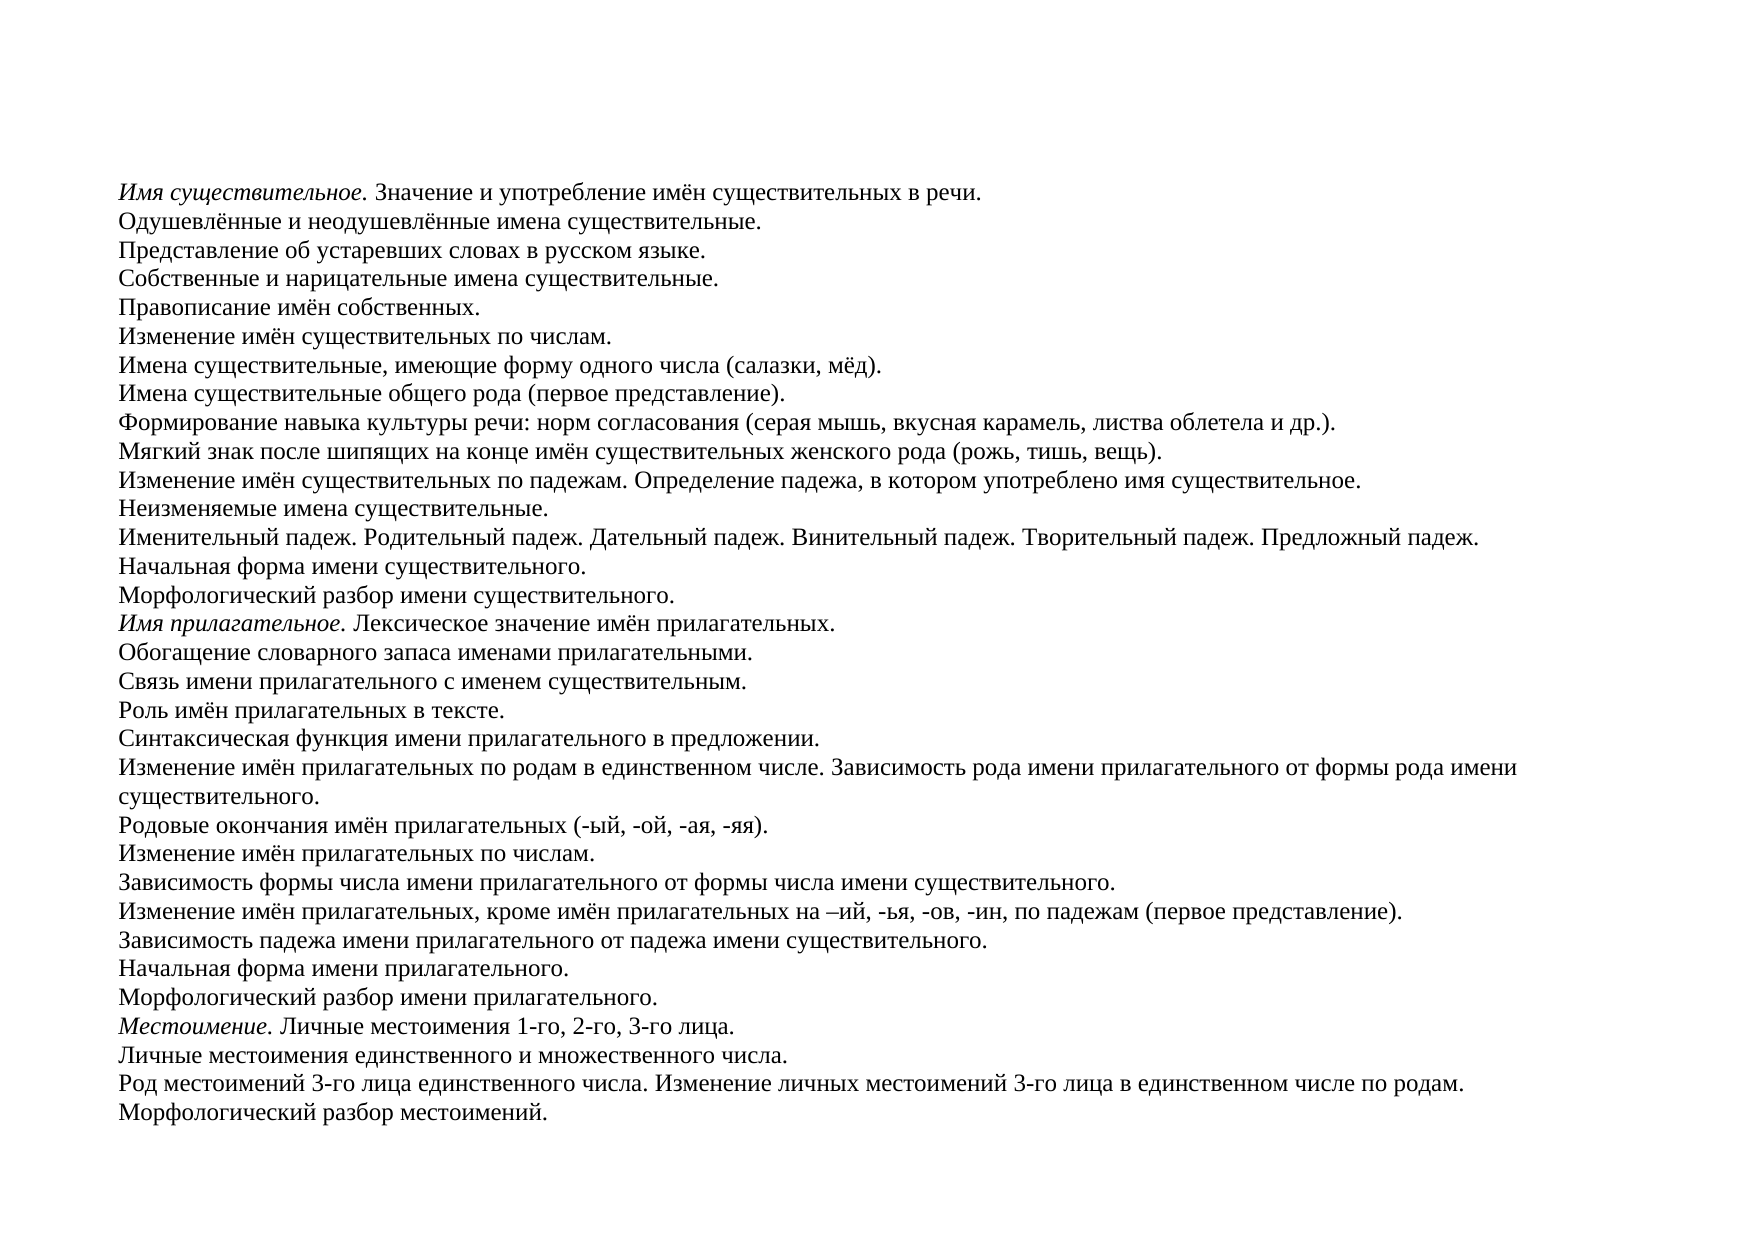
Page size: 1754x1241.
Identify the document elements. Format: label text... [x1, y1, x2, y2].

text Роль имён прилагательных в тексте. [118, 695, 1636, 723]
text Личные местоимения единственного и множественного числа. [118, 1040, 1636, 1068]
text Начальная форма имени прилагательного. [118, 953, 1636, 982]
text Изменение имён существительных по числам. [118, 321, 1636, 350]
text Изменение имён существительных по падежам. Определение падежа, в котором употреблено имя существительное. [118, 465, 1636, 493]
text Изменение имён прилагательных, кроме имён прилагательных на –ий, -ья, -ов, -ин, по падежам (первое представление). [118, 896, 1636, 925]
text Имена существительные общего рода (первое представление). [118, 378, 1636, 407]
text Представление об устаревших словах в русском языке. [118, 235, 1636, 263]
text Имена существительные, имеющие форму одного числа (салазки, мёд). [118, 350, 1636, 378]
text Зависимость падежа имени прилагательного от падежа имени существительного. [118, 925, 1636, 953]
text Изменение имён прилагательных по числам. [118, 838, 1636, 867]
text Изменение имён прилагательных по родам в единственном числе. Зависимость рода имени прилагательного от формы рода имени существительного. [118, 752, 1636, 810]
text Формирование навыка культуры речи: норм согласования (серая мышь, вкусная карамель, листва облетела и др.). [118, 407, 1636, 436]
text Родовые окончания имён прилагательных (-ый, -ой, -ая, -яя). [118, 810, 1636, 838]
text Начальная форма имени существительного. [118, 551, 1636, 580]
text Мягкий знак после шипящих на конце имён существительных женского рода (рожь, тишь, вещь). [118, 436, 1636, 465]
text Синтаксическая функция имени прилагательного в предложении. [118, 723, 1636, 752]
text Род местоимений 3-го лица единственного числа. Изменение личных местоимений 3-го лица в единственном числе по родам. [118, 1068, 1636, 1097]
text Одушевлённые и неодушевлённые имена существительные. [118, 206, 1636, 235]
text Неизменяемые имена существительные. [118, 493, 1636, 522]
text Обогащение словарного запаса именами прилагательными. [118, 637, 1636, 666]
text Именительный падеж. Родительный падеж. Дательный падеж. Винительный падеж. Творительный падеж. Предложный падеж. [118, 522, 1636, 551]
text Связь имени прилагательного с именем существительным. [118, 666, 1636, 695]
text Зависимость формы числа имени прилагательного от формы числа имени существительного. [118, 867, 1636, 896]
text Собственные и нарицательные имена существительные. [118, 263, 1636, 292]
text Имя прилагательное. Лексическое значение имён прилагательных. [118, 608, 1636, 637]
text Правописание имён собственных. [118, 292, 1636, 321]
text Имя существительное. Значение и употребление имён существительных в речи. [118, 177, 1636, 206]
text Морфологический разбор имени прилагательного. Местоимение. Личные местоимения 1-го, 2-го, 3-го лица. [118, 982, 1636, 1040]
text Морфологический разбор местоимений. [118, 1097, 1636, 1126]
text Морфологический разбор имени существительного. [118, 580, 1636, 608]
